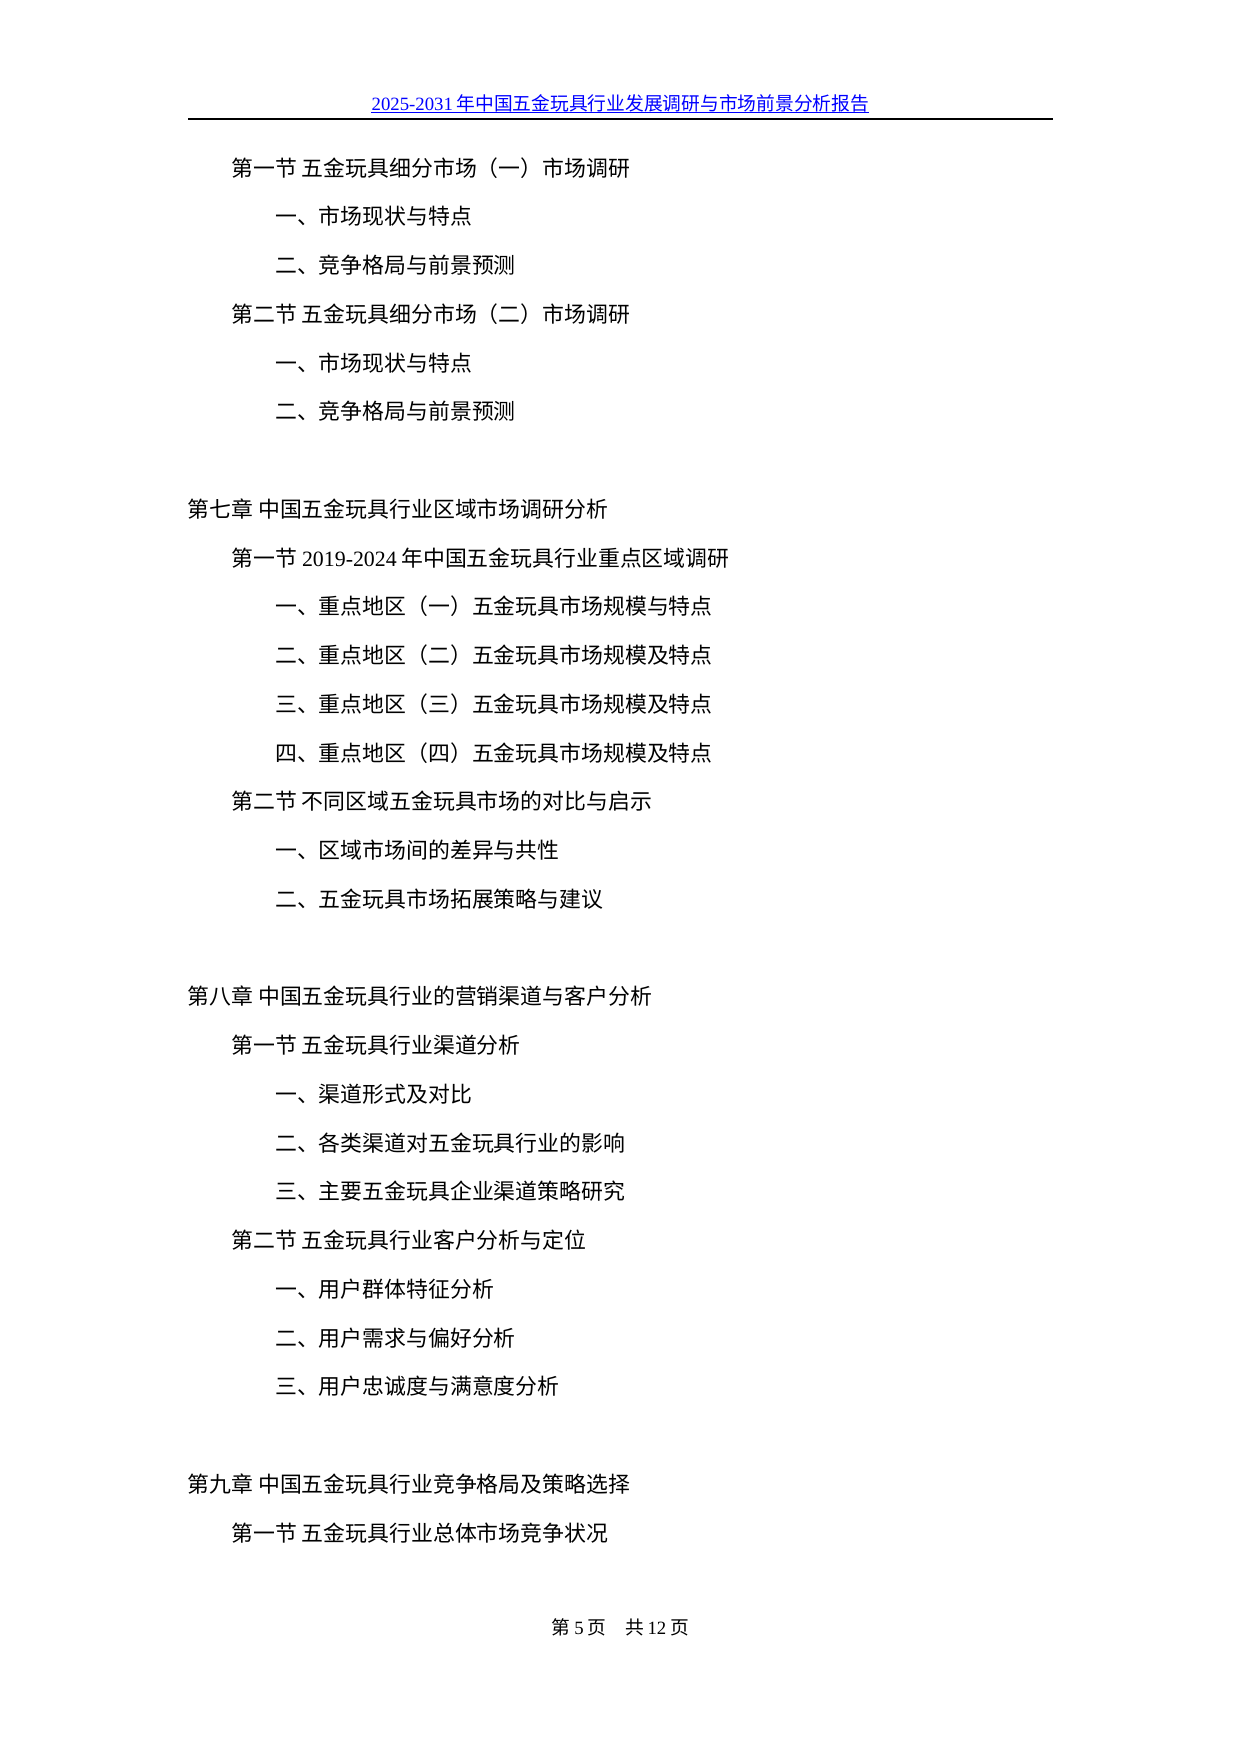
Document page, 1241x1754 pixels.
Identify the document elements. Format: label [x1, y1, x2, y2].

text [187, 150, 1053, 1548]
